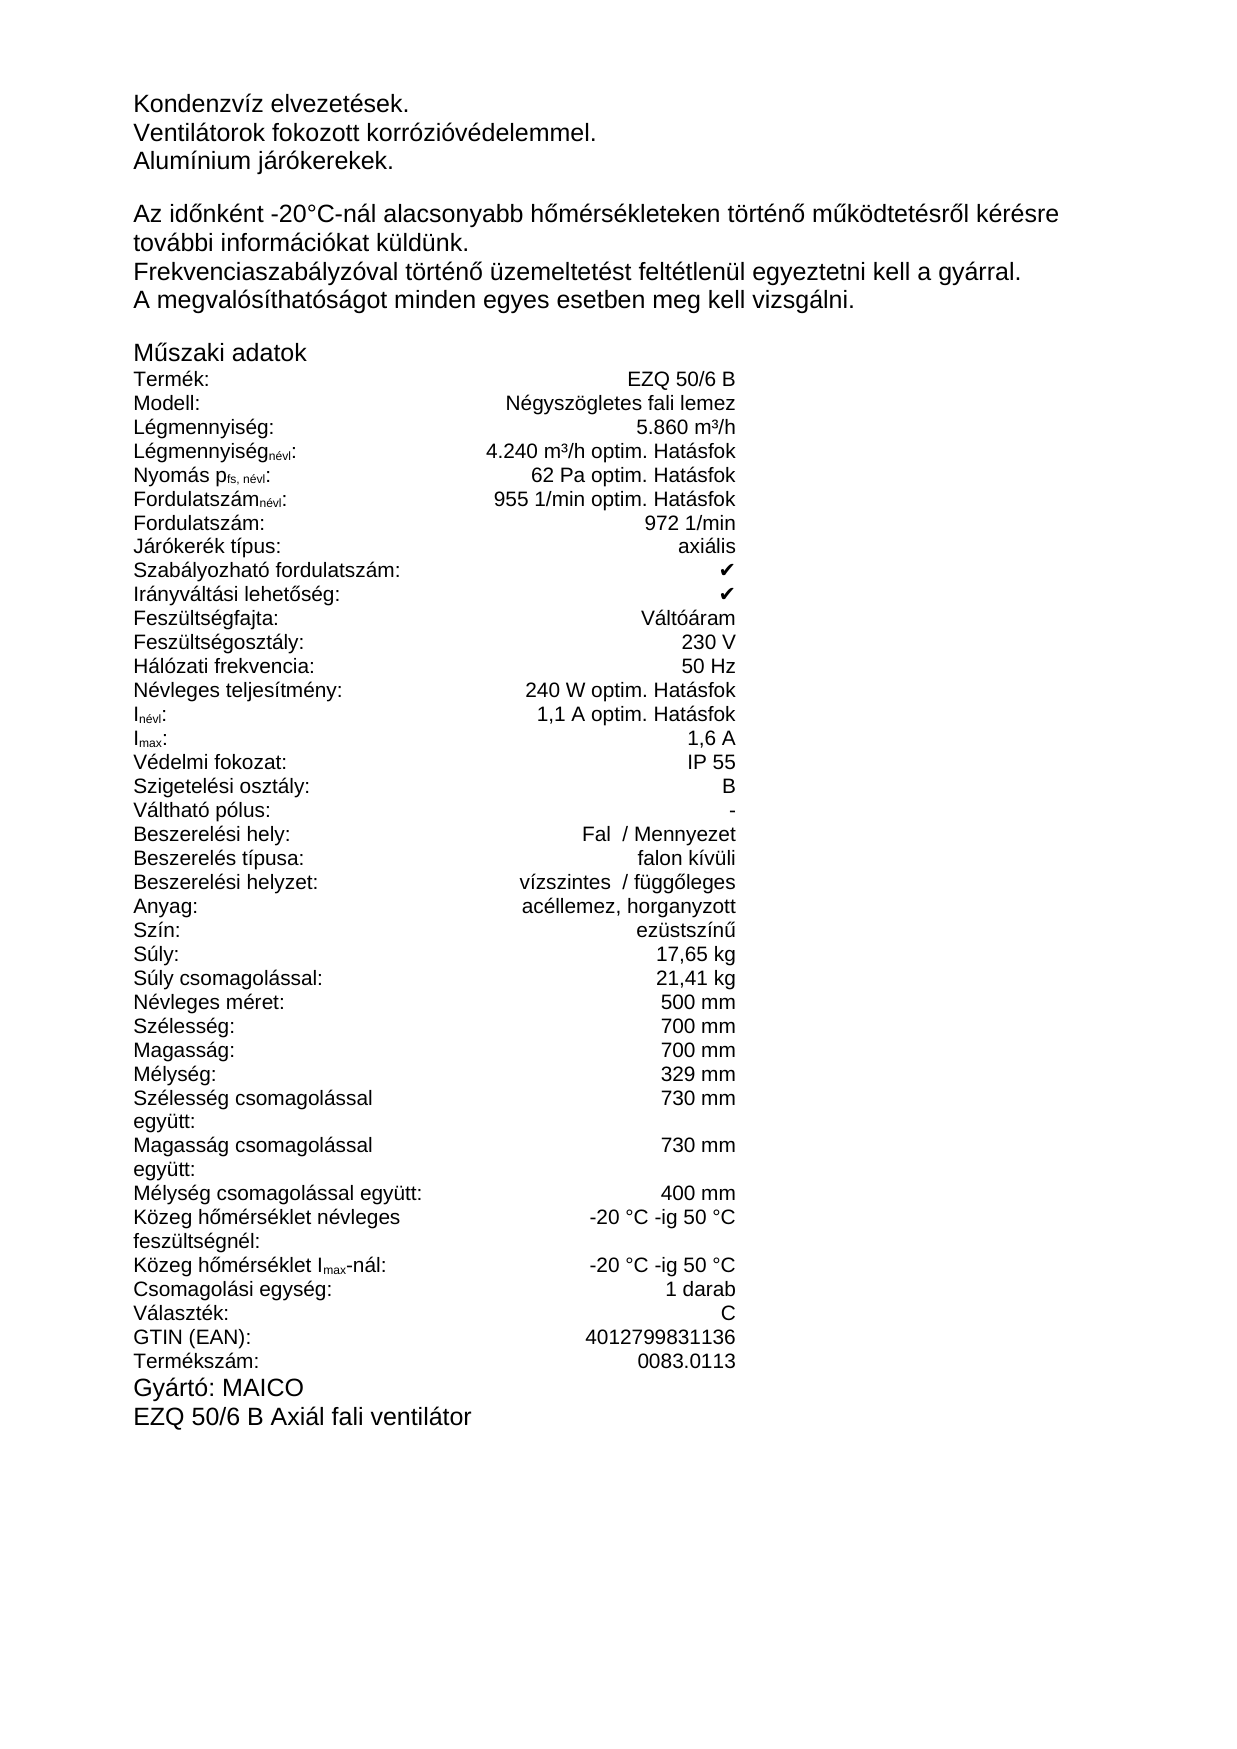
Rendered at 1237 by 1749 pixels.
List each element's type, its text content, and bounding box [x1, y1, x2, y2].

table_cell 500 mm [434, 990, 747, 1013]
table_cell B [434, 774, 747, 798]
table_cell Szigetelési osztály: [122, 774, 434, 798]
table_cell Inévl: [122, 702, 434, 726]
table_cell 4.240 m³/h optim. Hatásfok [434, 439, 747, 462]
table_cell Csomagolási egység: [122, 1277, 434, 1301]
text Ventilátorok fokozott korrózióvédelemmel. [133, 117, 1148, 146]
table_cell Imax: [122, 726, 434, 750]
table_cell GTIN (EAN): [122, 1325, 434, 1349]
table_cell Nyomás pfs, névl: [122, 463, 434, 486]
table_cell Váltható pólus: [122, 798, 434, 822]
table_cell Légmennyiség: [122, 415, 434, 438]
table_cell 0083.0113 [434, 1349, 747, 1373]
table_cell -20 °C -ig 50 °C [434, 1205, 747, 1253]
table_cell 730 mm [434, 1133, 747, 1181]
table_cell Beszerelés típusa: [122, 846, 434, 870]
table_cell Súly csomagolással: [122, 966, 434, 989]
table_cell Beszerelési helyzet: [122, 870, 434, 894]
table_cell 730 mm [434, 1085, 747, 1133]
text Műszaki adatok [133, 338, 1148, 367]
table_cell Anyag: [122, 894, 434, 918]
table_cell Közeg hőmérséklet Imax-nál: [122, 1253, 434, 1277]
table_cell Járókerék típus: [122, 534, 434, 558]
table_cell Választék: [122, 1301, 434, 1325]
table_cell IP 55 [434, 750, 747, 774]
table_cell Szabályozható fordulatszám: [122, 558, 434, 582]
table_cell 700 mm [434, 1014, 747, 1037]
text EZQ 50/6 B Axiál fali ventilátor [133, 1402, 1148, 1430]
table_cell Váltóáram [434, 606, 747, 630]
text Alumínium járókerekek. [133, 146, 1148, 175]
table_cell 230 V [434, 630, 747, 654]
table_cell falon kívüli [434, 846, 747, 870]
table_cell Beszerelési hely: [122, 822, 434, 846]
table_cell 972 1/min [434, 510, 747, 534]
table_cell 50 Hz [434, 654, 747, 678]
table_cell 1,6 A [434, 726, 747, 750]
table_cell 955 1/min optim. Hatásfok [434, 486, 747, 510]
text Frekvenciaszabályzóval történő üzemeltetést feltétlenül egyeztetni kell a gyárral. [133, 256, 1148, 285]
table_header Termék: [122, 367, 434, 391]
text A megvalósíthatóságot minden egyes esetben meg kell vizsgálni. [133, 285, 1148, 314]
table_cell 4012799831136 [434, 1325, 747, 1349]
table_cell Magasság: [122, 1038, 434, 1061]
table_cell ✔ [434, 582, 747, 606]
table_cell 5.860 m³/h [434, 415, 747, 438]
table_cell C [434, 1301, 747, 1325]
table_cell Mélység: [122, 1061, 434, 1085]
table_cell Feszültségfajta: [122, 606, 434, 630]
text Gyártó: MAICO [133, 1373, 1148, 1402]
table_cell 1 darab [434, 1277, 747, 1301]
table_cell axiális [434, 534, 747, 558]
table_cell Névleges teljesítmény: [122, 678, 434, 702]
text Az időnként -20°C-nál alacsonyabb hőmérsékleteken történő működtetésről kérésre további információkat küldünk. [133, 199, 1148, 256]
table_cell ✔ [434, 558, 747, 582]
table_cell Mélység csomagolással együtt: [122, 1181, 434, 1205]
table_cell ezüstszínű [434, 918, 747, 942]
table_cell Négyszögletes fali lemez [434, 391, 747, 414]
table_cell 400 mm [434, 1181, 747, 1205]
table_cell 700 mm [434, 1038, 747, 1061]
table_cell Fal / Mennyezet [434, 822, 747, 846]
table_cell Termékszám: [122, 1349, 434, 1373]
table_cell Modell: [122, 391, 434, 414]
table_cell 17,65 kg [434, 942, 747, 966]
table_header EZQ 50/6 B [434, 367, 747, 391]
table_cell Szín: [122, 918, 434, 942]
table_cell Védelmi fokozat: [122, 750, 434, 774]
table_cell Súly: [122, 942, 434, 966]
table_cell 1,1 A optim. Hatásfok [434, 702, 747, 726]
table_cell 21,41 kg [434, 966, 747, 989]
table_cell Névleges méret: [122, 990, 434, 1013]
table_cell Szélesség: [122, 1014, 434, 1037]
table_cell Irányváltási lehetőség: [122, 582, 434, 606]
table_cell Feszültségosztály: [122, 630, 434, 654]
table_cell Légmennyiségnévl: [122, 439, 434, 462]
table_cell Közeg hőmérséklet névleges feszültségnél: [122, 1205, 434, 1253]
table_cell -20 °C -ig 50 °C [434, 1253, 747, 1277]
table_cell Fordulatszámnévl: [122, 486, 434, 510]
table_cell 62 Pa optim. Hatásfok [434, 463, 747, 486]
table_cell - [434, 798, 747, 822]
text Kondenzvíz elvezetések. [133, 89, 1148, 117]
table_cell Hálózati frekvencia: [122, 654, 434, 678]
table_cell acéllemez, horganyzott [434, 894, 747, 918]
table_cell Magasság csomagolással együtt: [122, 1133, 434, 1181]
table_cell vízszintes / függőleges [434, 870, 747, 894]
table_cell 240 W optim. Hatásfok [434, 678, 747, 702]
table_cell Szélesség csomagolással együtt: [122, 1085, 434, 1133]
table_cell Fordulatszám: [122, 510, 434, 534]
table_cell 329 mm [434, 1061, 747, 1085]
